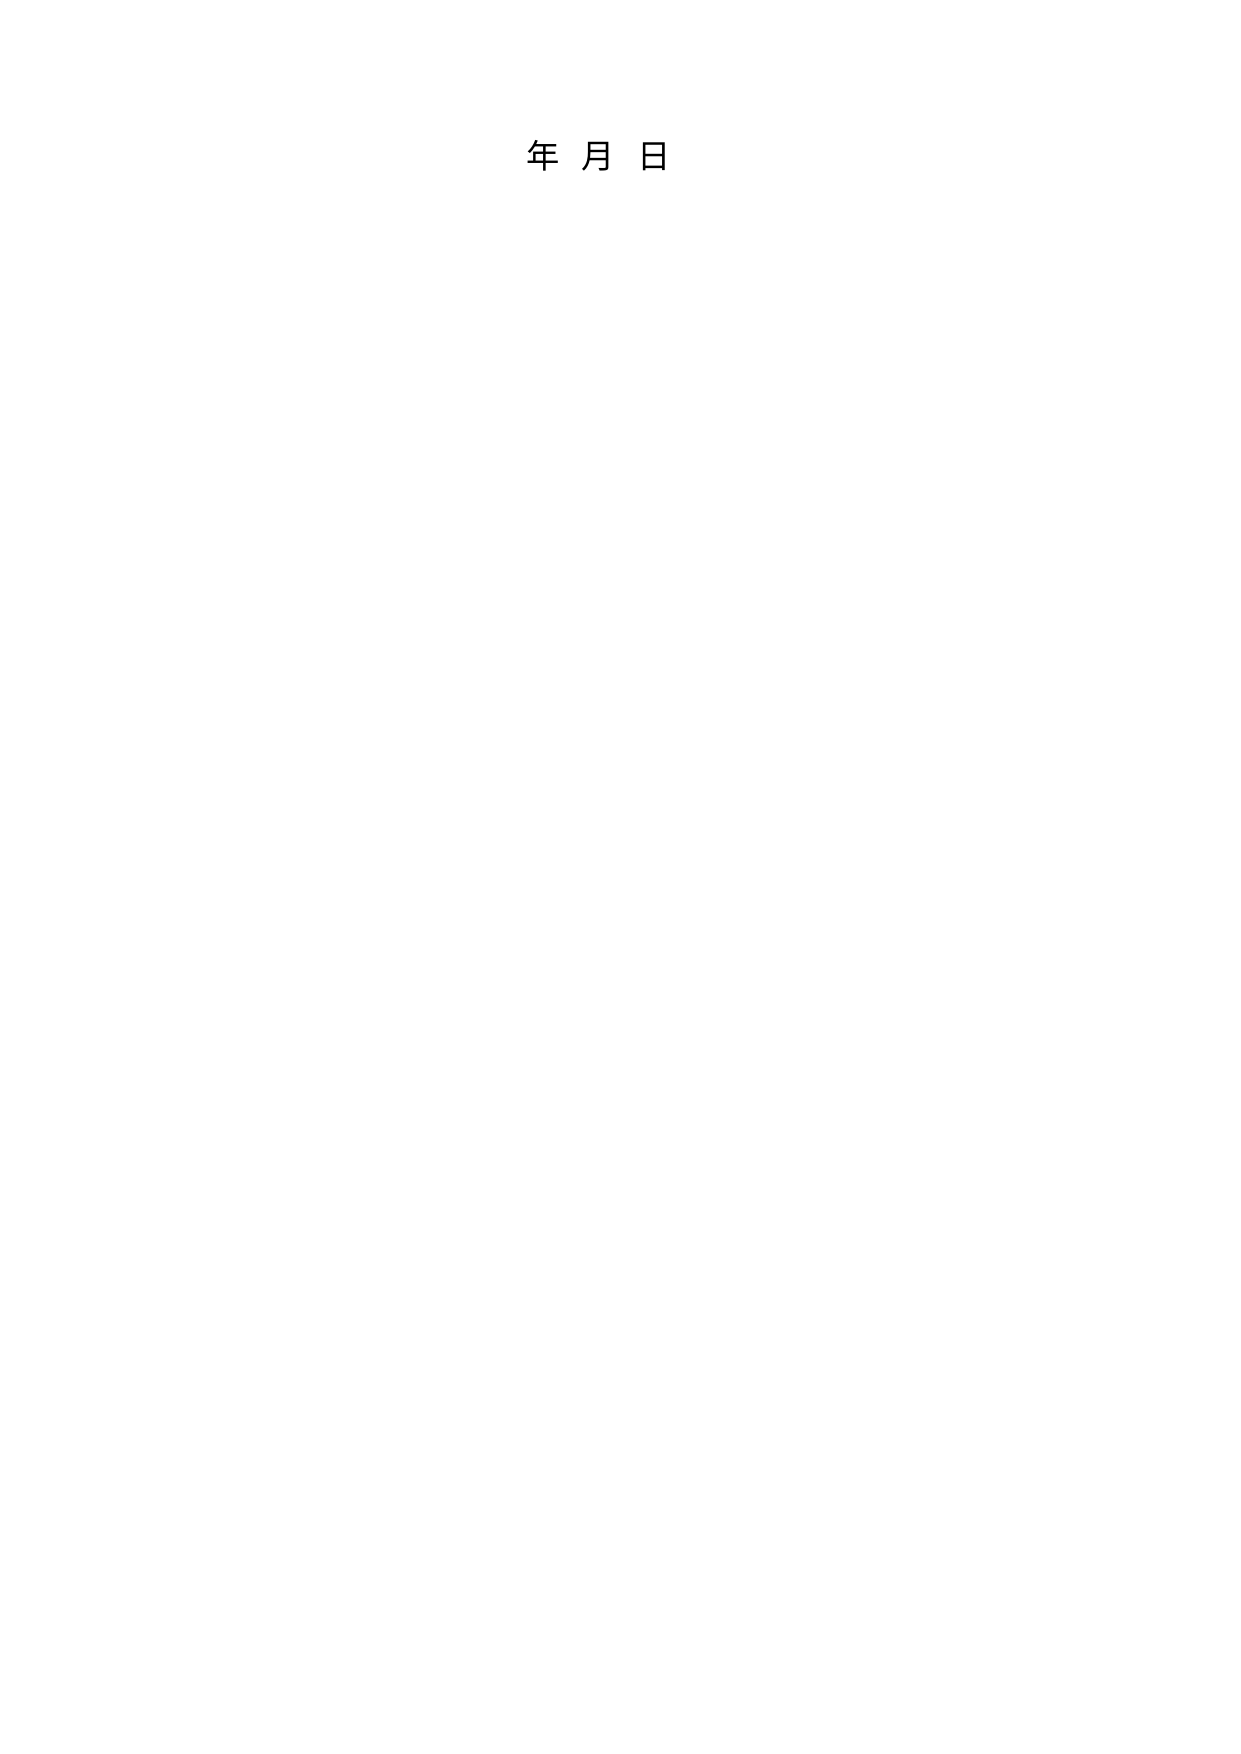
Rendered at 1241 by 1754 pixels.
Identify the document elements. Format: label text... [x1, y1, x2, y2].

text 年 月 日 [148, 129, 1049, 178]
